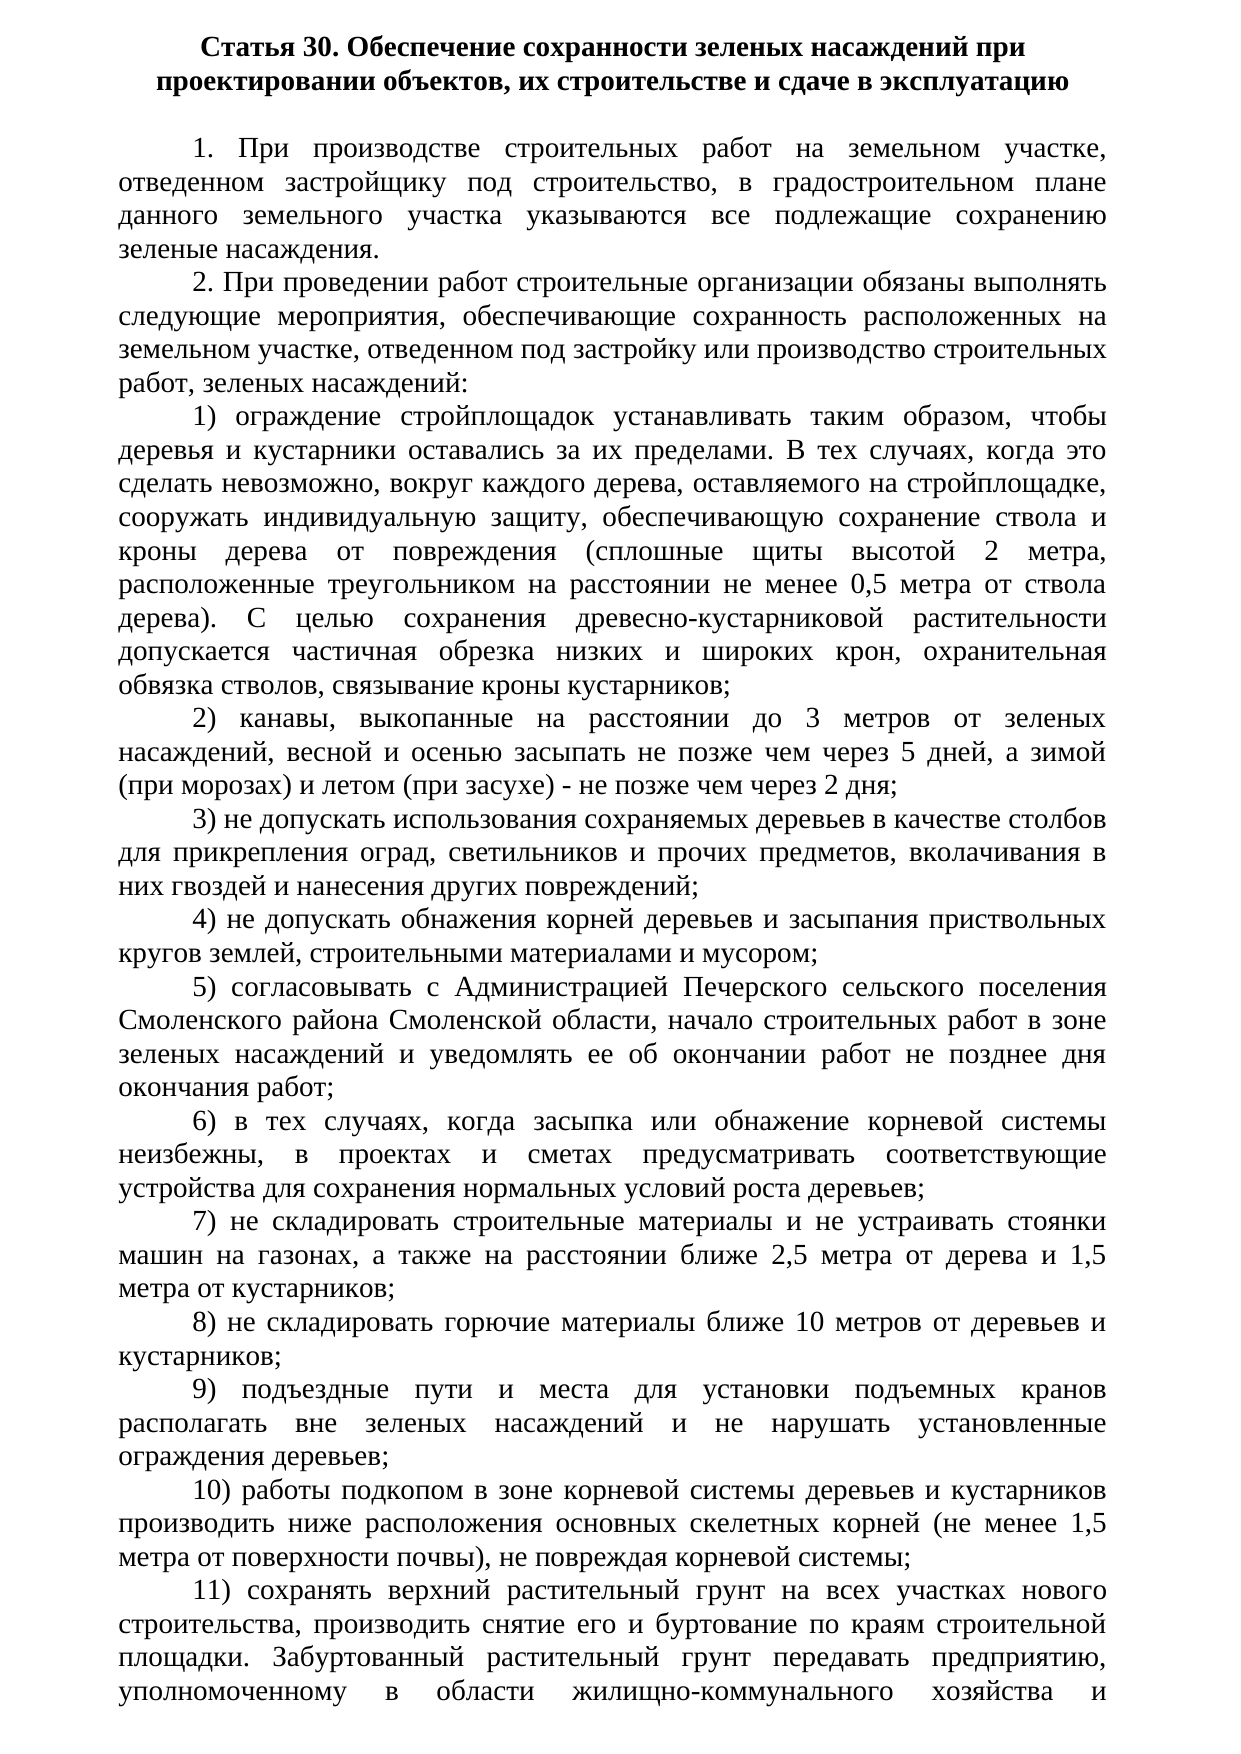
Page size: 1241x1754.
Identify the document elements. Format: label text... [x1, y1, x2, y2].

text 2. При проведении работ строительные организации обязаны выполнять следующие мероприятия, обеспечивающие сохранность расположенных на земельном участке, отведенном под застройку или производство строительных работ, зеленых насаждений: [118, 264, 1107, 398]
text 9) подъездные пути и места для установки подъемных кранов располагать вне зеленых насаждений и не нарушать установленные ограждения деревьев; [118, 1371, 1107, 1472]
text 5) согласовывать с Администрацией Печерского сельского поселения Смоленского района Смоленской области, начало строительных работ в зоне зеленых насаждений и уведомлять ее об окончании работ не позднее дня окончания работ; [118, 969, 1107, 1103]
text 4) не допускать обнажения корней деревьев и засыпания приствольных кругов землей, строительными материалами и мусором; [118, 902, 1107, 969]
text 2) канавы, выкопанные на расстоянии до 3 метров от зеленых насаждений, весной и осенью засыпать не позже чем через 5 дней, а зимой (при морозах) и летом (при засухе) - не позже чем через 2 дня; [118, 700, 1107, 801]
text 7) не складировать строительные материалы и не устраивать стоянки машин на газонах, а также на расстоянии ближе 2,5 метра от дерева и 1,5 метра от кустарников; [118, 1203, 1107, 1304]
text Статья 30. Обеспечение сохранности зеленых насаждений при проектировании объектов, их строительстве и сдаче в эксплуатацию [118, 29, 1107, 97]
text 8) не складировать горючие материалы ближе 10 метров от деревьев и кустарников; [118, 1304, 1107, 1371]
text 1) ограждение стройплощадок устанавливать таким образом, чтобы деревья и кустарники оставались за их пределами. В тех случаях, когда это сделать невозможно, вокруг каждого дерева, оставляемого на стройплощадке, сооружать индивидуальную защиту, обеспечивающую сохранение ствола и кроны дерева от повреждения (сплошные щиты высотой 2 метра, расположенные треугольником на расстоянии не менее 0,5 метра от ствола дерева). С целью сохранения древесно-кустарниковой растительности допускается частичная обрезка низких и широких крон, охранительная обвязка стволов, связывание кроны кустарников; [118, 398, 1107, 700]
text 6) в тех случаях, когда засыпка или обнажение корневой системы неизбежны, в проектах и сметах предусматривать соответствующие устройства для сохранения нормальных условий роста деревьев; [118, 1103, 1107, 1203]
text 1. При производстве строительных работ на земельном участке, отведенном застройщику под строительство, в градостроительном плане данного земельного участка указываются все подлежащие сохранению зеленые насаждения. [118, 130, 1107, 264]
text 10) работы подкопом в зоне корневой системы деревьев и кустарников производить ниже расположения основных скелетных корней (не менее 1,5 метра от поверхности почвы), не повреждая корневой системы; [118, 1472, 1107, 1572]
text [118, 1572, 1107, 1707]
text 3) не допускать использования сохраняемых деревьев в качестве столбов для прикрепления оград, светильников и прочих предметов, вколачивания в них гвоздей и нанесения других повреждений; [118, 801, 1107, 902]
